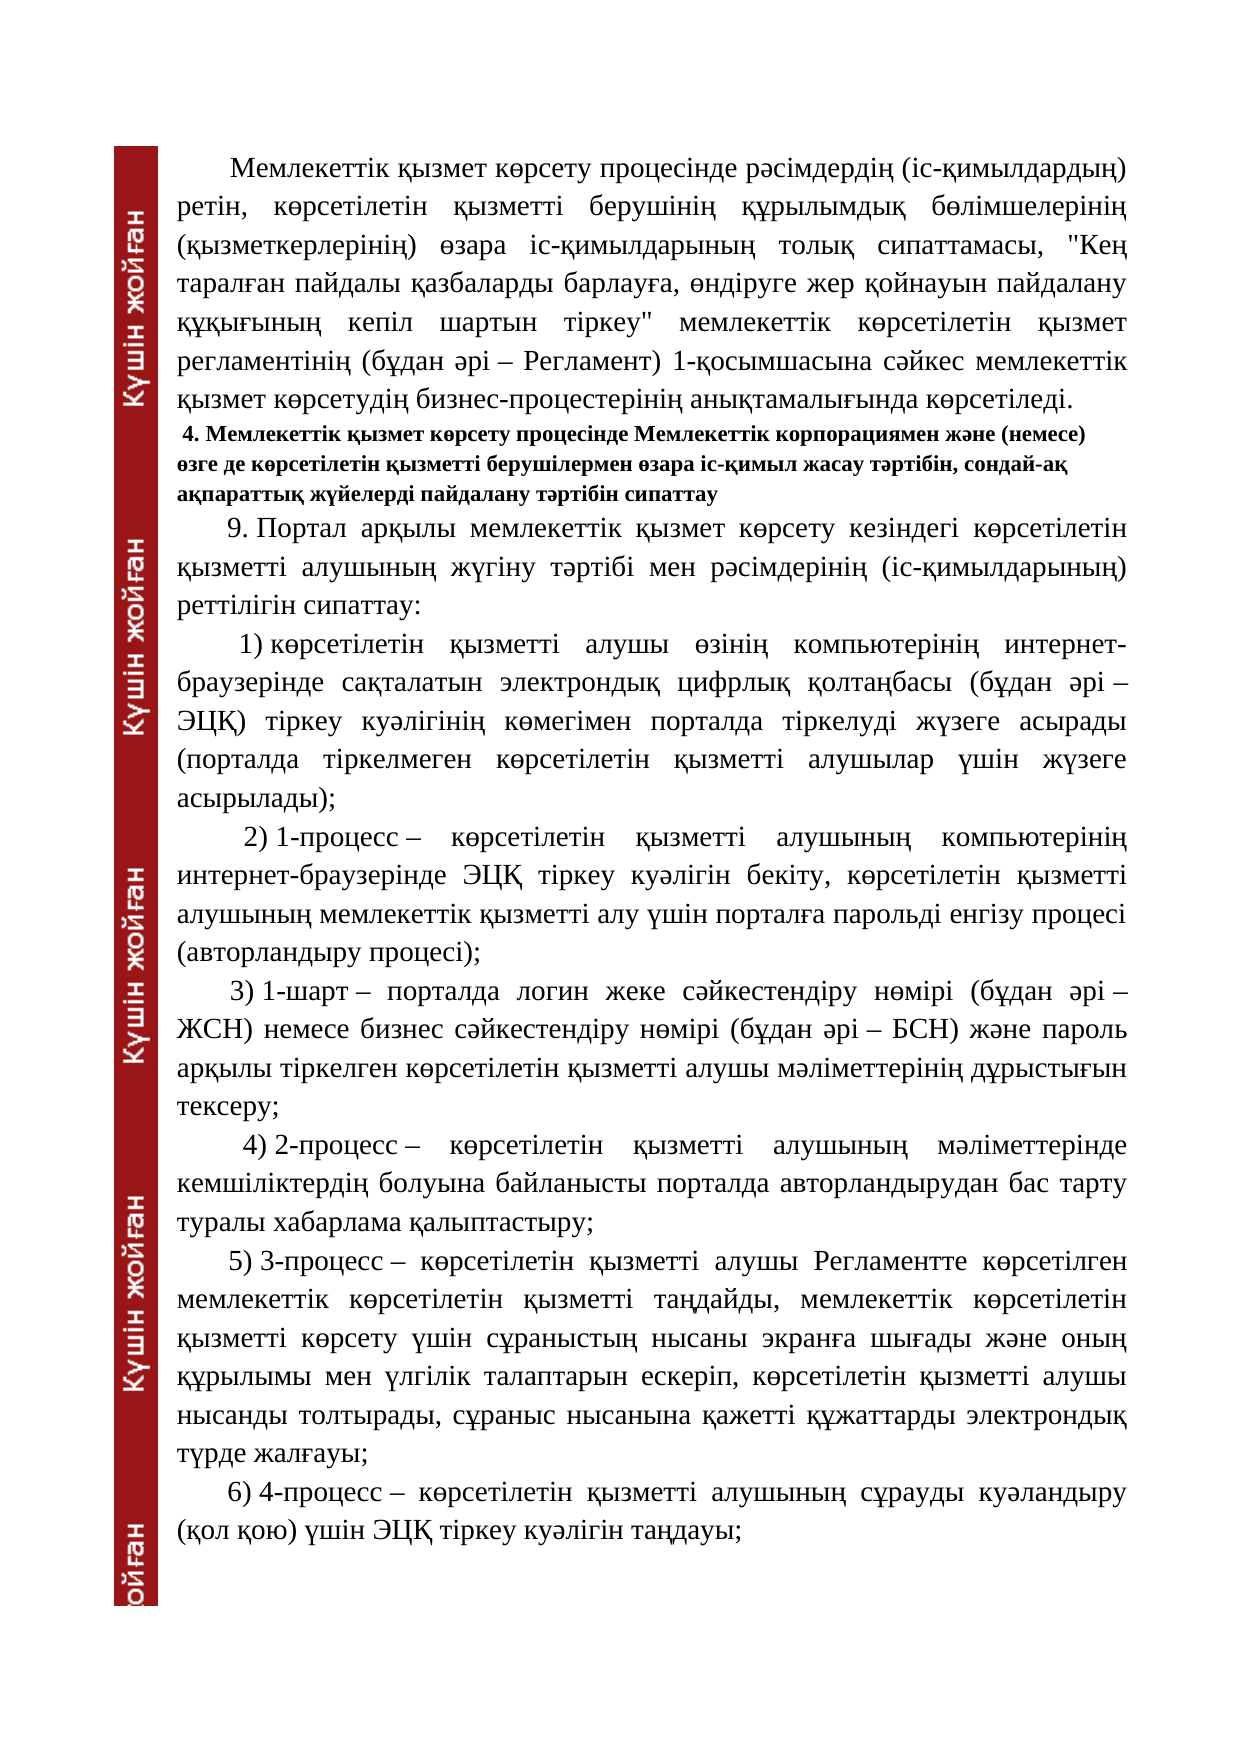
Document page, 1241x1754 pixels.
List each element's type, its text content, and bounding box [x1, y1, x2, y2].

text 5) 3-процесс – көрсетілетін қызметті алушы Регламентте көрсетілген мемлекеттік көрсетілетін қызметті таңдайды, мемлекеттік көрсетілетін қызметті көрсету үшін сұраныстың нысаны экранға шығады және оның құрылымы мен үлгілік талаптарын ескеріп, көрсетілетін қызметті алушы нысанды толтырады, сұраныс нысанына қажетті құжаттарды электрондық түрде жалғауы; [112, 1243, 1128, 1469]
picture [114, 146, 158, 150]
picture [114, 1469, 158, 1474]
picture [114, 1546, 158, 1606]
picture [114, 968, 158, 973]
picture [114, 1122, 158, 1127]
picture [114, 415, 158, 420]
picture [114, 814, 158, 819]
text Мемлекеттік қызмет көрсету процесінде рәсімдердің (іс-қимылдардың) ретін, көрсетілетін қызметті берушінің құрылымдық бөлімшелерінің (қызметкерлерінің) өзара іс-қимылдарының толық сипаттамасы, "Кең таралған пайдалы қазбаларды барлауға, өндіруге жер қойнауын пайдалану құқығының кепіл шартын тіркеу" мемлекеттік көрсетілетін қызмет регламентінің (бұдан әрі – Регламент) 1-қосымшасына сәйкес мемлекеттік қызмет көрсетудің бизнес-процестерінің анықтамалығында көрсетіледі. [112, 150, 1128, 415]
text 2) 1-процесс – көрсетілетін қызметті алушының компьютерінің интернет-браузерінде ЭЦҚ тіркеу куәлігін бекіту, көрсетілетін қызметті алушының мемлекеттік қызметті алу үшін порталға парольді енгізу процесі (авторландыру процесі); [112, 819, 1128, 968]
text 3) 1-шарт – порталда логин жеке сәйкестендіру нөмірі (бұдан әрі – ЖСН) немесе бизнес сәйкестендіру нөмірі (бұдан әрі – БСН) және пароль арқылы тіркелген көрсетілетін қызметті алушы мәліметтерінің дұрыстығын тексеру; [112, 973, 1128, 1122]
text 4. Мемлекеттік қызмет көрсету процесінде Мемлекеттік корпорациямен және (немесе) өзге де көрсетілетін қызметті берушілермен өзара іс-қимыл жасау тәртібін, сондай-ақ ақпараттық жүйелерді пайдалану тәртібін сипаттау [112, 420, 1128, 507]
text 9. Портал арқылы мемлекеттік қызмет көрсету кезіндегі көрсетілетін қызметті алушының жүгіну тәртібі мен рәсімдерінің (іс-қимылдарының) реттілігін сипаттау: [112, 510, 1128, 621]
text 1) көрсетілетін қызметті алушы өзінің компьютерінің интернет-браузерінде сақталатын электрондық цифрлық қолтаңбасы (бұдан әрі – ЭЦҚ) тіркеу куәлігінің көмегімен порталда тіркелуді жүзеге асырады (порталда тіркелмеген көрсетілетін қызметті алушылар үшін жүзеге асырылады); [112, 626, 1128, 814]
picture [114, 1238, 158, 1243]
picture [114, 621, 158, 626]
text 6) 4-процесс – көрсетілетін қызметті алушының сұрауды куәландыру (қол қою) үшін ЭЦҚ тіркеу куәлігін таңдауы; [112, 1474, 1128, 1546]
text 4) 2-процесс – көрсетілетін қызметті алушының мәліметтерінде кемшіліктердің болуына байланысты порталда авторландырудан бас тарту туралы хабарлама қалыптастыру; [112, 1127, 1128, 1238]
